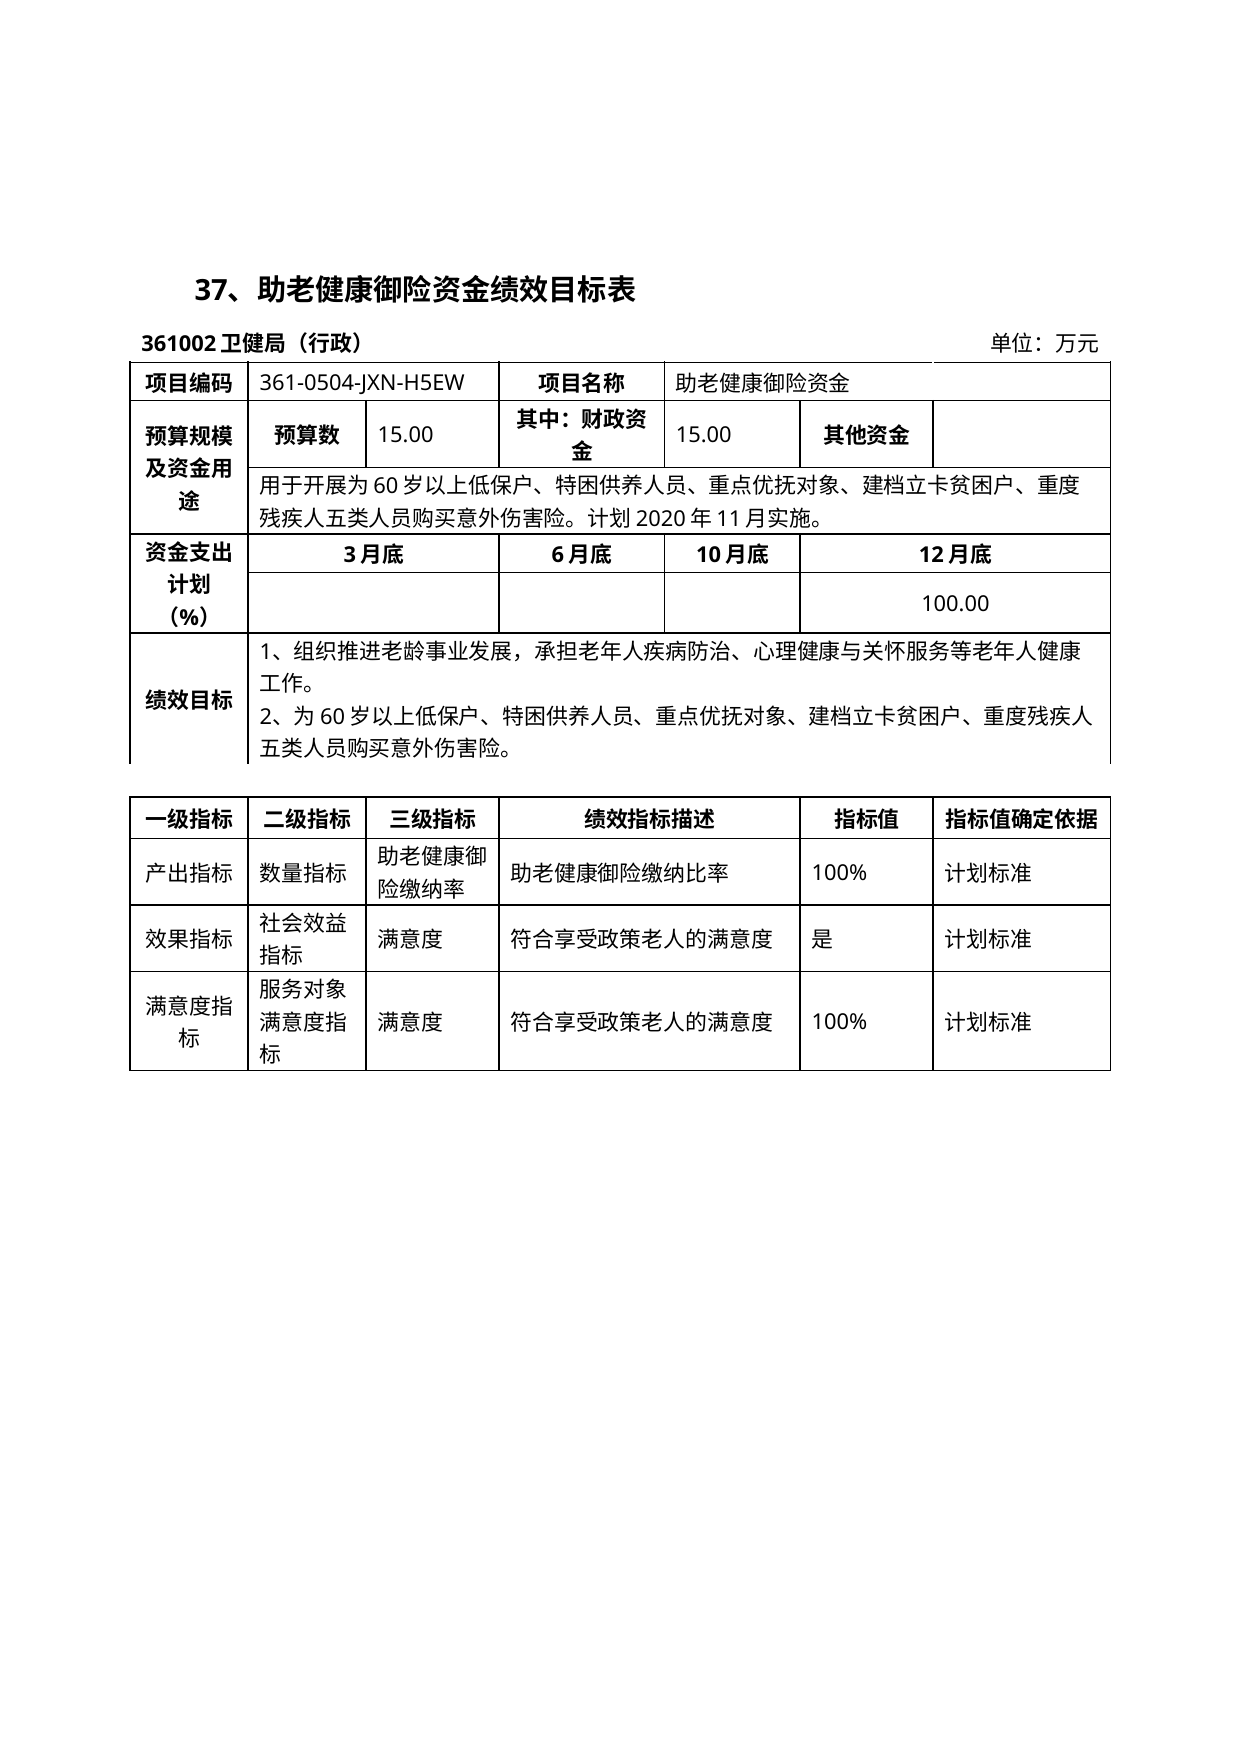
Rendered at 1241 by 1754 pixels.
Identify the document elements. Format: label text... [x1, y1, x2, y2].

table_cell 其中：财政资金 [500, 401, 664, 466]
table_cell 预算数 [249, 401, 365, 466]
table_cell 10月底 [665, 535, 799, 571]
table_cell 满意度 [367, 906, 498, 971]
table_cell 项目编码 [131, 363, 247, 400]
table_cell 助老健康御险缴纳比率 [500, 839, 799, 904]
table_cell 满意度 [367, 972, 498, 1069]
table_cell 社会效益指标 [249, 906, 365, 971]
table_header 指标值确定依据 [934, 798, 1110, 837]
table_cell 1、组织推进老龄事业发展，承担老年人疾病防治、心理健康与关怀服务等老年人健康工作。 2、为60岁以上低保户、特困供养人员、重点优抚对象、建档立卡贫困户、重度残疾人五类人员购买意外伤害险。 [249, 634, 1110, 763]
table_cell 计划标准 [934, 839, 1110, 904]
table_cell 15.00 [665, 401, 799, 466]
table_cell 3月底 [249, 535, 498, 571]
table_cell 助老健康御险资金 [665, 363, 1110, 400]
table_cell 助老健康御险缴纳率 [367, 839, 498, 904]
table_header 绩效指标描述 [500, 798, 799, 837]
table_header 二级指标 [249, 798, 365, 837]
table_cell [249, 573, 498, 632]
table_cell 服务对象满意度指标 [249, 972, 365, 1069]
table_header 361002卫健局（行政） [131, 322, 932, 361]
table_header 单位：万元 [934, 322, 1110, 361]
table_cell 效果指标 [131, 906, 247, 971]
table_cell 计划标准 [934, 906, 1110, 971]
table_cell [665, 573, 799, 632]
table_cell 计划标准 [934, 972, 1110, 1069]
table_cell 15.00 [367, 401, 498, 466]
table_cell [934, 401, 1110, 466]
table_cell 361-0504-JXN-H5EW [249, 363, 498, 400]
table_cell 预算规模及资金用途 [131, 401, 247, 533]
table_cell 其他资金 [801, 401, 932, 466]
table_cell 用于开展为60岁以上低保户、特困供养人员、重点优抚对象、建档立卡贫困户、重度残疾人五类人员购买意外伤害险。计划2020年11月实施。 [249, 468, 1110, 533]
table_cell 6月底 [500, 535, 664, 571]
table_header 一级指标 [131, 798, 247, 837]
table_header 指标值 [801, 798, 932, 837]
table_cell 资金支出计划（%） [131, 535, 247, 632]
table_cell 100% [801, 972, 932, 1069]
table_cell [500, 573, 664, 632]
text 37、助老健康御险资金绩效目标表 [136, 255, 1104, 320]
table_cell 满意度指标 [131, 972, 247, 1069]
table_cell 绩效目标 [131, 634, 247, 763]
table_cell 项目名称 [500, 363, 664, 400]
table_cell 100.00 [801, 573, 1110, 632]
table_header 三级指标 [367, 798, 498, 837]
table_cell 是 [801, 906, 932, 971]
table_cell 产出指标 [131, 839, 247, 904]
table_cell 12月底 [801, 535, 1110, 571]
table_cell 符合享受政策老人的满意度 [500, 972, 799, 1069]
table_cell 100% [801, 839, 932, 904]
table_cell 数量指标 [249, 839, 365, 904]
table_cell 符合享受政策老人的满意度 [500, 906, 799, 971]
